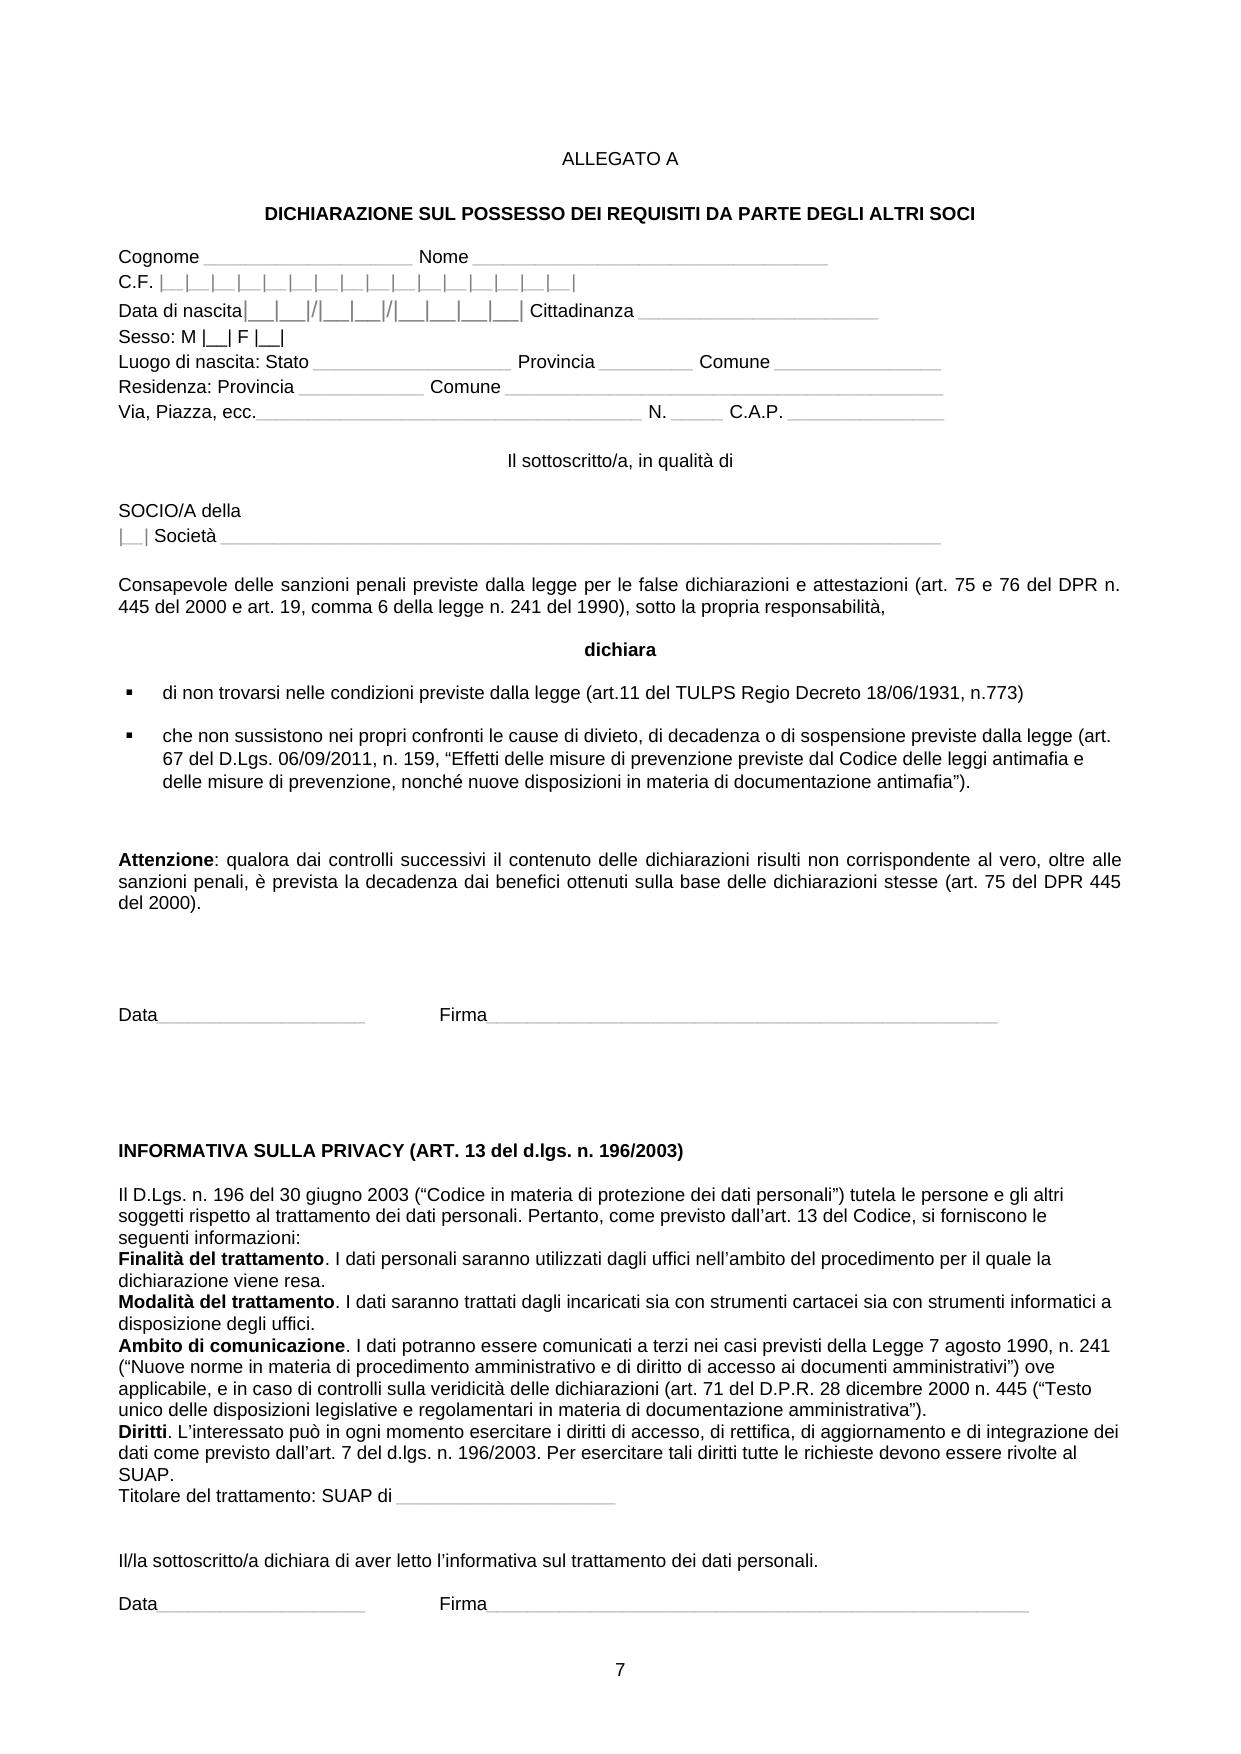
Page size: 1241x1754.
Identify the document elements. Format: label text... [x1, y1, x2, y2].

text Cognome ____________________ Nome __________________________________ [118, 246, 1122, 268]
text Modalità del trattamento. I dati saranno trattati dagli incaricati sia con strumenti cartacei sia con strumenti informatici a disposizione degli uffici. [118, 1291, 1122, 1334]
list di non trovarsi nelle condizioni previste dalla legge (art.11 del TULPS Regio Decreto 18/06/1931, n.773) [125, 682, 1122, 703]
text SOCIO/A della [118, 500, 1122, 521]
text C.F. |__|__|__|__|__|__|__|__|__|__|__|__|__|__|__|__| [118, 271, 1122, 293]
text DICHIARAZIONE SUL POSSESSO DEI REQUISITI DA PARTE DEGLI ALTRI SOCI [118, 203, 1122, 225]
text Attenzione: qualora dai controlli successivi il contenuto delle dichiarazioni risulti non corrispondente al vero, oltre alle sanzioni penali, è prevista la decadenza dai benefici ottenuti sulla base delle dichiarazioni stesse (art. 75 del DPR 445 del 2000). [118, 849, 1122, 914]
text Data____________________ Firma_________________________________________________ [118, 1003, 1122, 1025]
text Residenza: Provincia ____________ Comune __________________________________________ [118, 376, 1122, 397]
text Sesso: M |__| F |__| [118, 326, 1122, 348]
text Ambito di comunicazione. I dati potranno essere comunicati a terzi nei casi previsti della Legge 7 agosto 1990, n. 241 (“Nuove norme in materia di procedimento amministrativo e di diritto di accesso ai documenti amministrativi”) ove applicabile, e in caso di controlli sulla veridicità delle dichiarazioni (art. 71 del D.P.R. 28 dicembre 2000 n. 445 (“Testo unico delle disposizioni legislative e regolamentari in materia di documentazione amministrativa”). [118, 1334, 1122, 1421]
list che non sussistono nei propri confronti le cause di divieto, di decadenza o di sospensione previste dalla legge (art. 67 del D.Lgs. 06/09/2011, n. 159, “Effetti delle misure di prevenzione previste dal Codice delle leggi antimafia e delle misure di prevenzione, nonché nuove disposizioni in materia di documentazione antimafia”). [125, 725, 1122, 792]
text Via, Piazza, ecc._____________________________________ N. _____ C.A.P. _______________ [118, 401, 1122, 422]
text ALLEGATO A [118, 148, 1122, 169]
text Finalità del trattamento. I dati personali saranno utilizzati dagli uffici nell’ambito del procedimento per il quale la dichiarazione viene resa. [118, 1248, 1122, 1291]
text Diritti. L’interessato può in ogni momento esercitare i diritti di accesso, di rettifica, di aggiornamento e di integrazione dei dati come previsto dall’art. 7 del d.lgs. n. 196/2003. Per esercitare tali diritti tutte le richieste devono essere rivolte al SUAP. [118, 1421, 1122, 1485]
text Il/la sottoscritto/a dichiara di aver letto l’informativa sul trattamento dei dati personali. [118, 1550, 1122, 1572]
text Il sottoscritto/a, in qualità di [118, 450, 1122, 472]
text dichiara [118, 639, 1122, 660]
text Titolare del trattamento: SUAP di _____________________ [118, 1485, 1122, 1507]
text Luogo di nascita: Stato ___________________ Provincia _________ Comune ________________ [118, 351, 1122, 372]
text Data di nascita|__|__|/|__|__|/|__|__|__|__| Cittadinanza _______________________ [118, 296, 1122, 322]
text INFORMATIVA SULLA PRIVACY (ART. 13 del d.lgs. n. 196/2003) [118, 1140, 1122, 1162]
text Consapevole delle sanzioni penali previste dalla legge per le false dichiarazioni e attestazioni (art. 75 e 76 del DPR n. 445 del 2000 e art. 19, comma 6 della legge n. 241 del 1990), sotto la propria responsabilità, [118, 574, 1122, 617]
text Data____________________ Firma____________________________________________________ [118, 1593, 1122, 1615]
text |__| Società _____________________________________________________________________ [118, 524, 1122, 546]
text Il D.Lgs. n. 196 del 30 giugno 2003 (“Codice in materia di protezione dei dati personali”) tutela le persone e gli altri soggetti rispetto al trattamento dei dati personali. Pertanto, come previsto dall’art. 13 del Codice, si forniscono le seguenti informazioni: [118, 1183, 1122, 1248]
